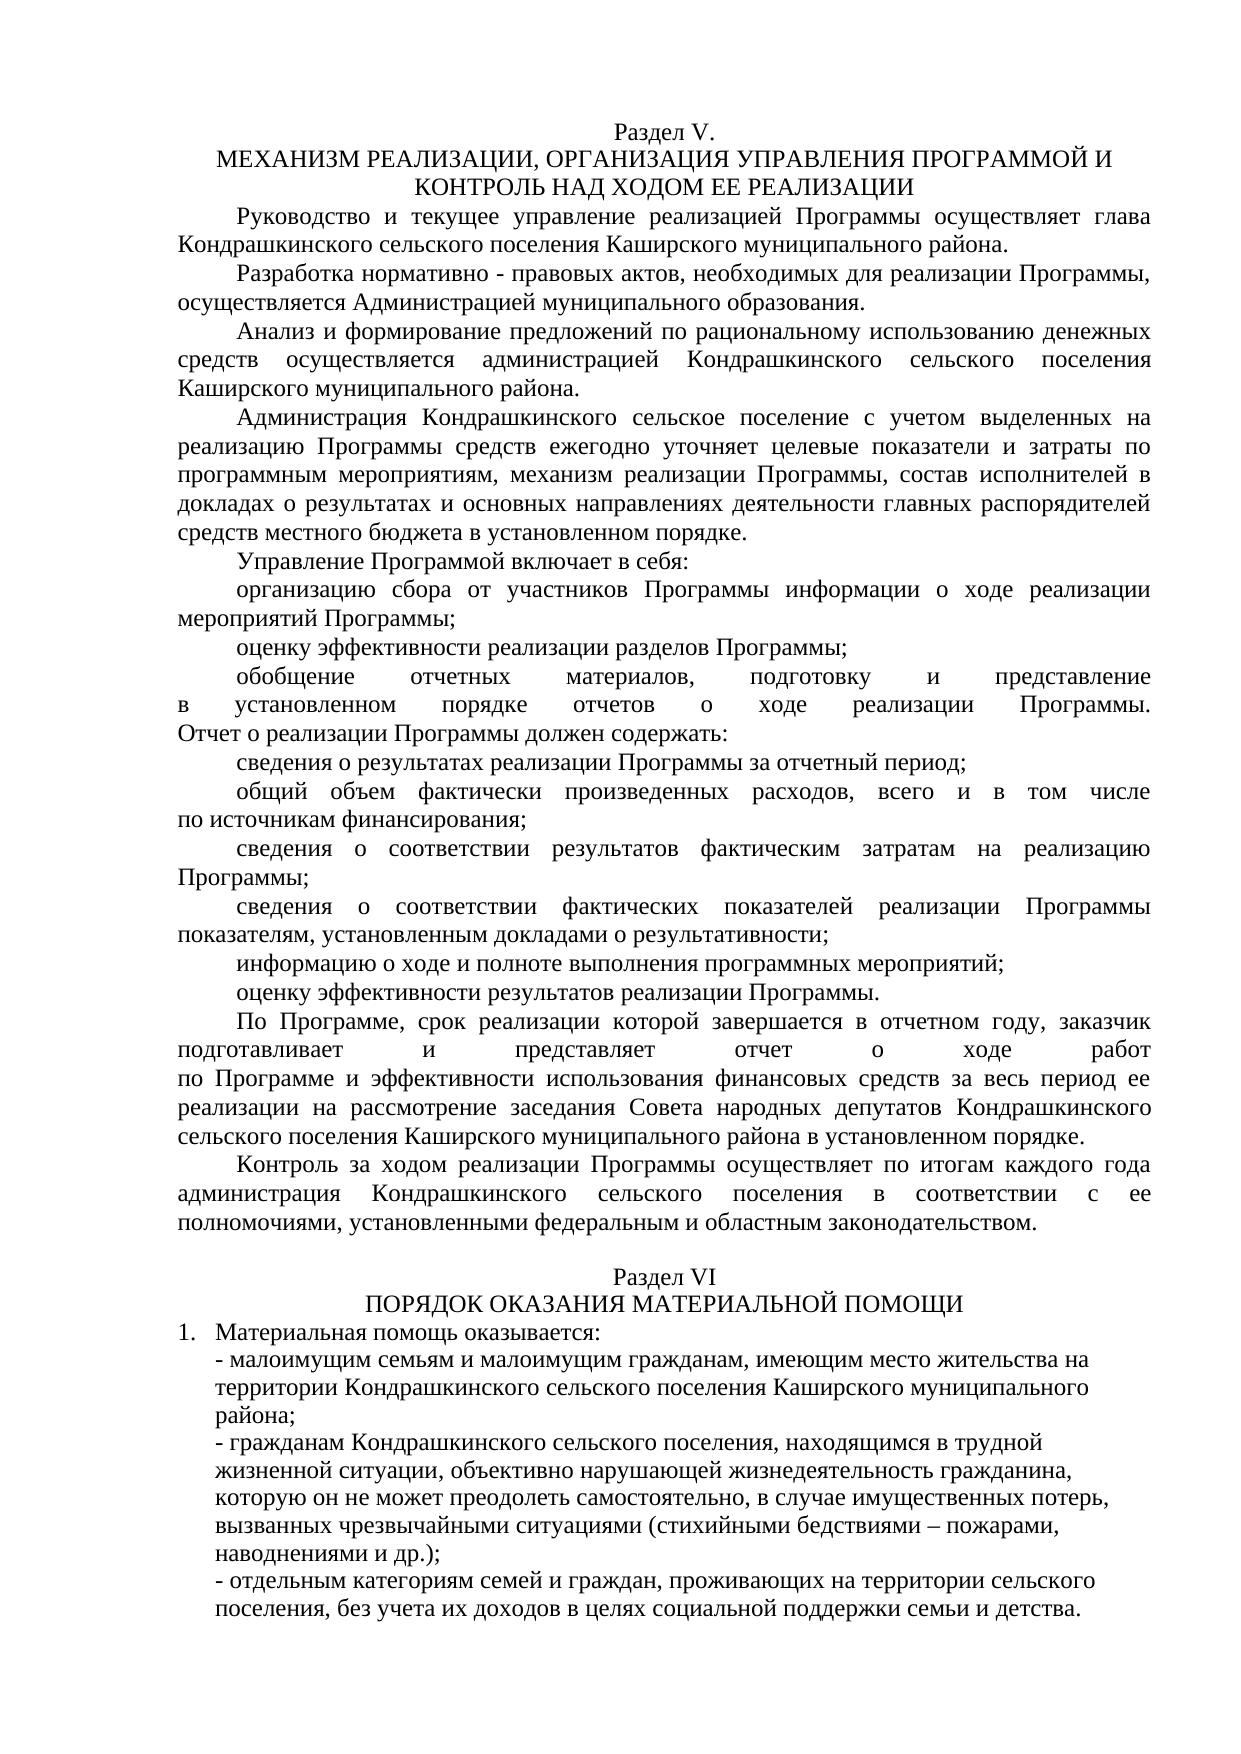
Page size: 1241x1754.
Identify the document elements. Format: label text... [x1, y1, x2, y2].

text - отдельным категориям семей и граждан, проживающих на территории сельского поселения, без учета их доходов в целях социальной поддержки семьи и детства. [215, 1566, 1152, 1621]
text - малоимущим семьям и малоимущим гражданам, имеющим место жительства на территории Кондрашкинского сельского поселения Каширского муниципального района; [215, 1346, 1152, 1428]
text организацию сбора от участников Программы информации о ходе реализации мероприятий Программы; [177, 574, 1152, 632]
text общий объем фактически произведенных расходов, всего и в том числе по источникам финансирования; [177, 776, 1152, 833]
text сведения о соответствии результатов фактическим затратам на реализацию Программы; [177, 833, 1152, 891]
text оценку эффективности результатов реализации Программы. [177, 977, 1152, 1006]
text Раздел VI [177, 1263, 1152, 1291]
text Разработка нормативно - правовых актов, необходимых для реализации Программы, осуществляется Администрацией муниципального образования. [177, 258, 1152, 316]
list Материальная помощь оказывается: [177, 1318, 1152, 1346]
text Раздел V. [177, 118, 1152, 146]
text информацию о ходе и полноте выполнения программных мероприятий; [177, 948, 1152, 977]
text - гражданам Кондрашкинского сельского поселения, находящимся в трудной жизненной ситуации, объективно нарушающей жизнедеятельность гражданина, которую он не может преодолеть самостоятельно, в случае имущественных потерь, вызванных чрезвычайными ситуациями (стихийными бедствиями – пожарами, наводнениями и др.); [215, 1428, 1152, 1566]
text По Программе, срок реализации которой завершается в отчетном году, заказчик подготавливает и представляет отчет о ходе работ по Программе и эффективности использования финансовых средств за весь период ее реализации на рассмотрение заседания Совета народных депутатов Кондрашкинского сельского поселения Каширского муниципального района в установленном порядке. [177, 1006, 1152, 1149]
text МЕХАНИЗМ РЕАЛИЗАЦИИ, ОРГАНИЗАЦИЯ УПРАВЛЕНИЯ ПРОГРАММОЙ И КОНТРОЛЬ НАД ХОДОМ ЕЕ РЕАЛИЗАЦИИ [177, 146, 1152, 201]
text сведения о соответствии фактических показателей реализации Программы показателям, установленным докладами о результативности; [177, 891, 1152, 948]
text ПОРЯДОК ОКАЗАНИЯ МАТЕРИАЛЬНОЙ ПОМОЩИ [177, 1291, 1152, 1318]
text оценку эффективности реализации разделов Программы; [177, 632, 1152, 661]
text Контроль за ходом реализации Программы осуществляет по итогам каждого года администрация Кондрашкинского сельского поселения в соответствии с ее полномочиями, установленными федеральным и областным законодательством. [177, 1149, 1152, 1236]
text Управление Программой включает в себя: [177, 546, 1152, 574]
text сведения о результатах реализации Программы за отчетный период; [177, 747, 1152, 776]
text обобщение отчетных материалов, подготовку и представление в установленном порядке отчетов о ходе реализации Программы. Отчет о реализации Программы должен содержать: [177, 661, 1152, 747]
text Анализ и формирование предложений по рациональному использованию денежных средств осуществляется администрацией Кондрашкинского сельского поселения Каширского муниципального района. [177, 316, 1152, 402]
text Руководство и текущее управление реализацией Программы осуществляет глава Кондрашкинского сельского поселения Каширского муниципального района. [177, 201, 1152, 258]
text Администрация Кондрашкинского сельское поселение с учетом выделенных на реализацию Программы средств ежегодно уточняет целевые показатели и затраты по программным мероприятиям, механизм реализации Программы, состав исполнителей в докладах о результатах и основных направлениях деятельности главных распорядителей средств местного бюджета в установленном порядке. [177, 402, 1152, 546]
